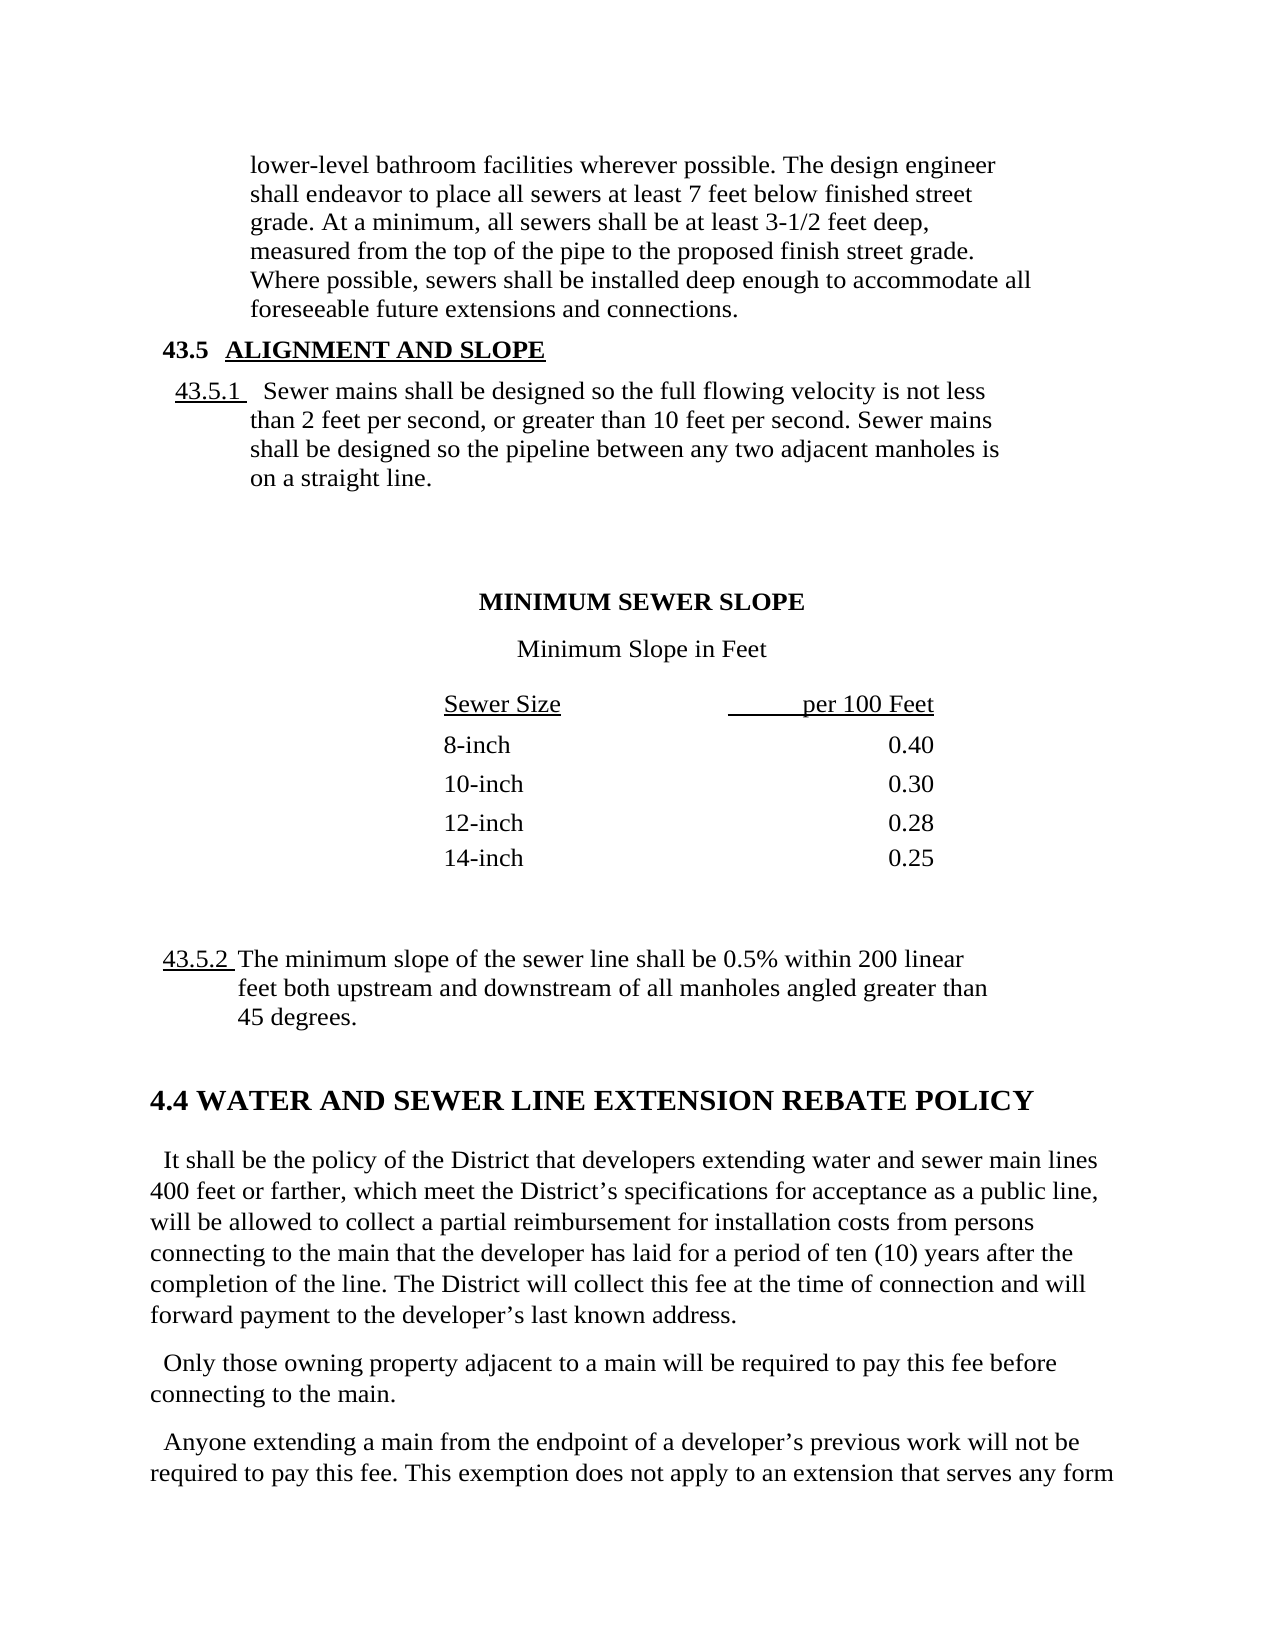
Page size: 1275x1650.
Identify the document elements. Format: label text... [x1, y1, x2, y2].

table_cell 8-inch [438, 724, 645, 763]
table_cell 14-inch [438, 841, 645, 873]
text It shall be the policy of the District that developers extending water and sewer main lines 400 feet or farther, which meet the District’s specifications for acceptance as a public line, will be allowed to collect a partial reimbursement for installation costs from persons connecting to the main that the developer has laid for a period of ten (10) years after the completion of the line. The District will collect this fee at the time of connection and will forward payment to the developer’s last known address. [150, 1145, 1125, 1329]
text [150, 1427, 1125, 1486]
table_cell 10-inch [438, 763, 645, 802]
table_header per 100 Feet [645, 692, 939, 724]
text MINIMUM SEWER SLOPE [246, 587, 1037, 616]
text Only those owning property adjacent to a main will be required to pay this fee before connecting to the main. [150, 1348, 1125, 1408]
table_cell 12-inch [438, 802, 645, 841]
table_cell 0.28 [645, 802, 939, 841]
table_cell 0.30 [645, 763, 939, 802]
table_header Sewer Size [438, 692, 645, 724]
list ALIGNMENT AND SLOPE [162, 335, 1125, 364]
table_cell 0.40 [645, 724, 939, 763]
list Sewer mains shall be designed so the full flowing velocity is not less than 2 feet per second, or greater than 10 feet per second. Sewer mains shall be designed so the pipeline between any two adjacent manholes is on a straight line. [175, 376, 1032, 491]
list The minimum slope of the sewer line shall be 0.5% within 200 linear feet both upstream and downstream of all manholes angled greater than 45 degrees. [162, 944, 996, 1030]
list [175, 150, 1033, 322]
text Minimum Slope in Feet [246, 634, 1037, 663]
table_cell 0.25 [645, 841, 939, 873]
text 4.4 WATER AND SEWER LINE EXTENSION REBATE POLICY [150, 1083, 1125, 1116]
